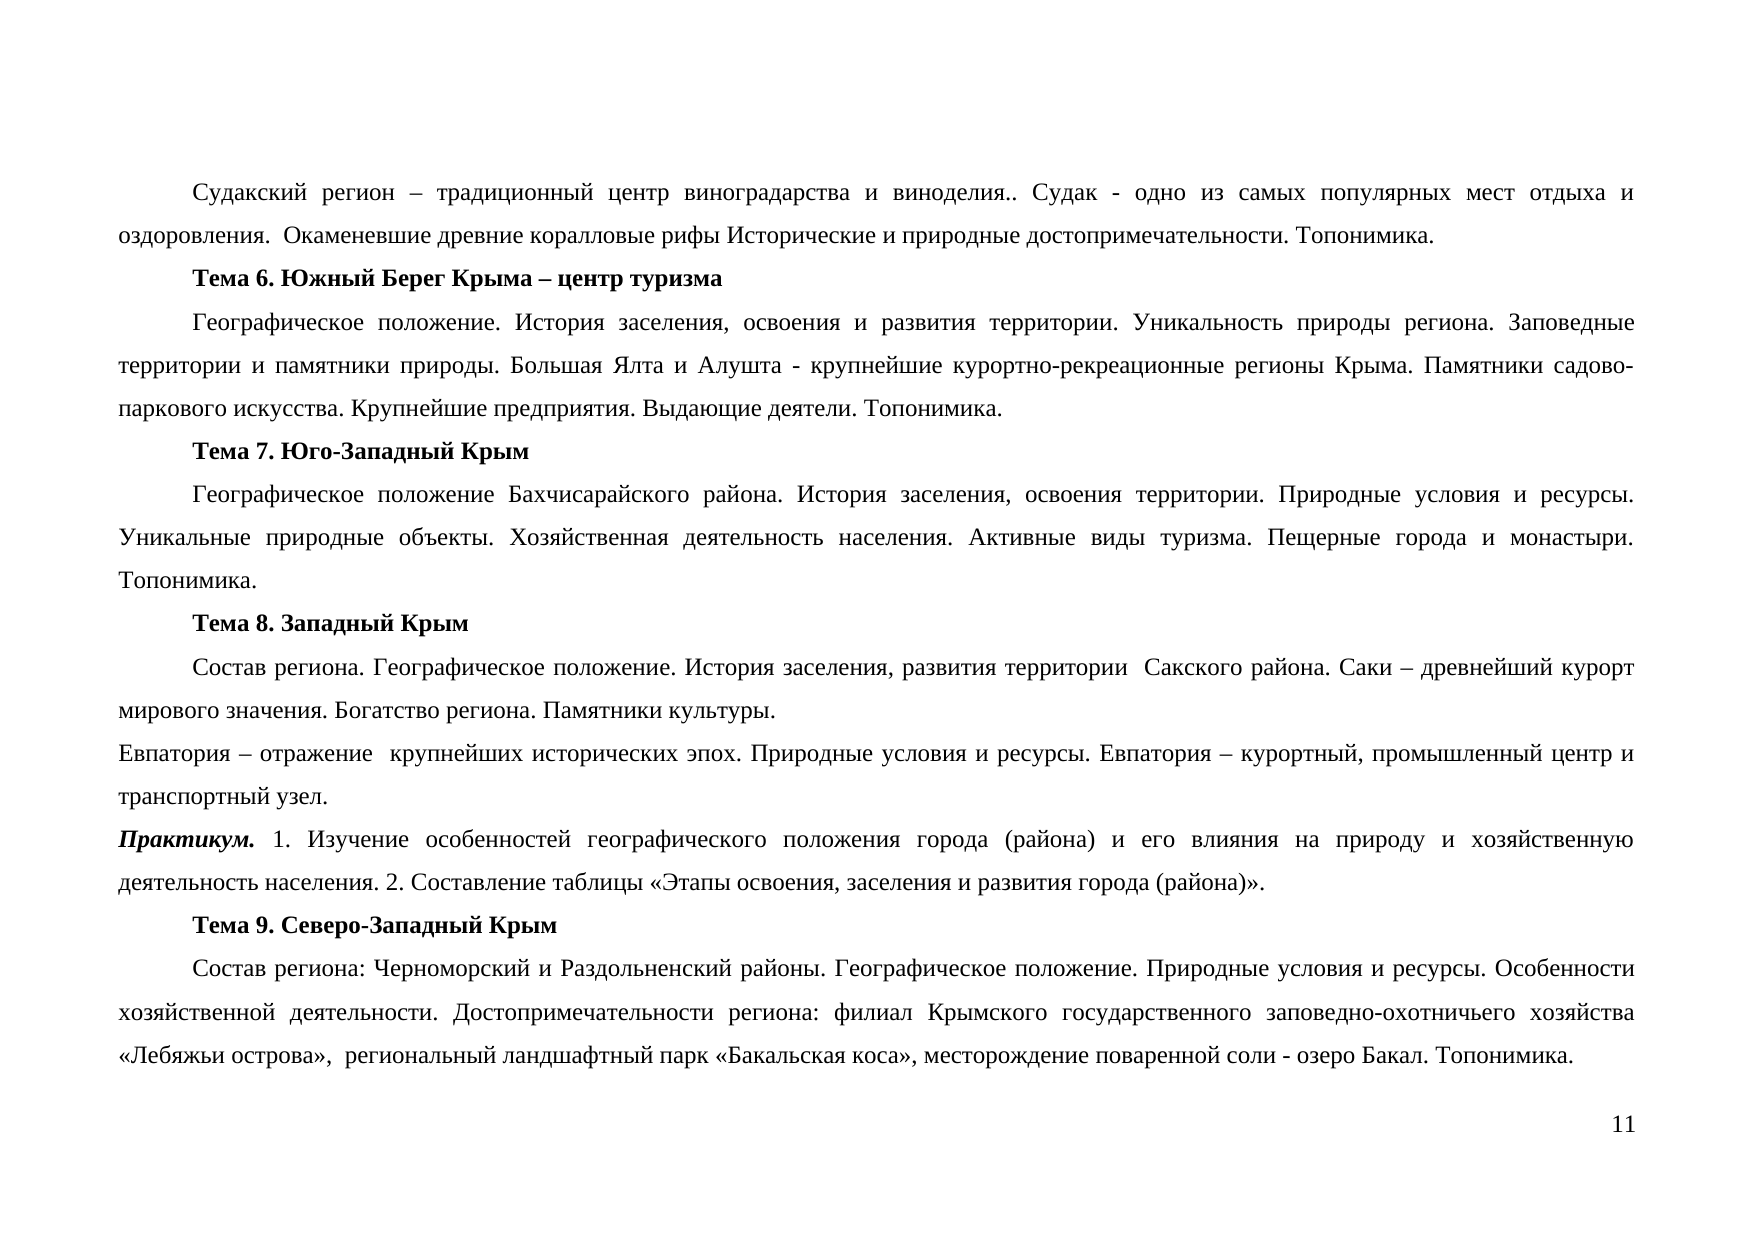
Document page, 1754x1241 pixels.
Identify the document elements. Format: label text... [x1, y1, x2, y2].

text Состав региона. Географическое положение. История заселения, развития территории Сакского района. Саки – древнейший курорт мирового значения. Богатство региона. Памятники культуры. [118, 652, 1636, 723]
text Евпатория – отражение крупнейших исторических эпох. Природные условия и ресурсы. Евпатория – курортный, промышленный центр и транспортный узел. [118, 738, 1636, 810]
text Тема 9. Северо-Западный Крым [118, 910, 1636, 939]
text Состав региона: Черноморский и Раздольненский районы. Географическое положение. Природные условия и ресурсы. Особенности хозяйственной деятельности. Достопримечательности региона: филиал Крымского государственного заповедно-охотничьего хозяйства «Лебяжьи острова», региональный ландшафтный парк «Бакальская коса», месторождение поваренной соли - озеро Бакал. Топонимика. [118, 953, 1636, 1068]
text Тема 7. Юго-Западный Крым [118, 436, 1636, 465]
text Практикум. 1. Изучение особенностей географического положения города (района) и его влияния на природу и хозяйственную деятельность населения. 2. Составление таблицы «Этапы освоения, заселения и развития города (района)». [118, 824, 1636, 896]
text Тема 6. Южный Берег Крыма – центр туризма [118, 263, 1636, 292]
text Географическое положение Бахчисарайского района. История заселения, освоения территории. Природные условия и ресурсы. Уникальные природные объекты. Хозяйственная деятельность населения. Активные виды туризма. Пещерные города и монастыри. Топонимика. [118, 479, 1636, 594]
text Тема 8. Западный Крым [118, 608, 1636, 637]
text Географическое положение. История заселения, освоения и развития территории. Уникальность природы региона. Заповедные территории и памятники природы. Большая Ялта и Алушта - крупнейшие курортно-рекреационные регионы Крыма. Памятники садово-паркового искусства. Крупнейшие предприятия. Выдающие деятели. Топонимика. [118, 307, 1636, 422]
text Судакский регион – традиционный центр виноградарства и виноделия.. Судак - одно из самых популярных мест отдыха и оздоровления. Окаменевшие древние коралловые рифы Исторические и природные достопримечательности. Топонимика. [118, 177, 1636, 249]
